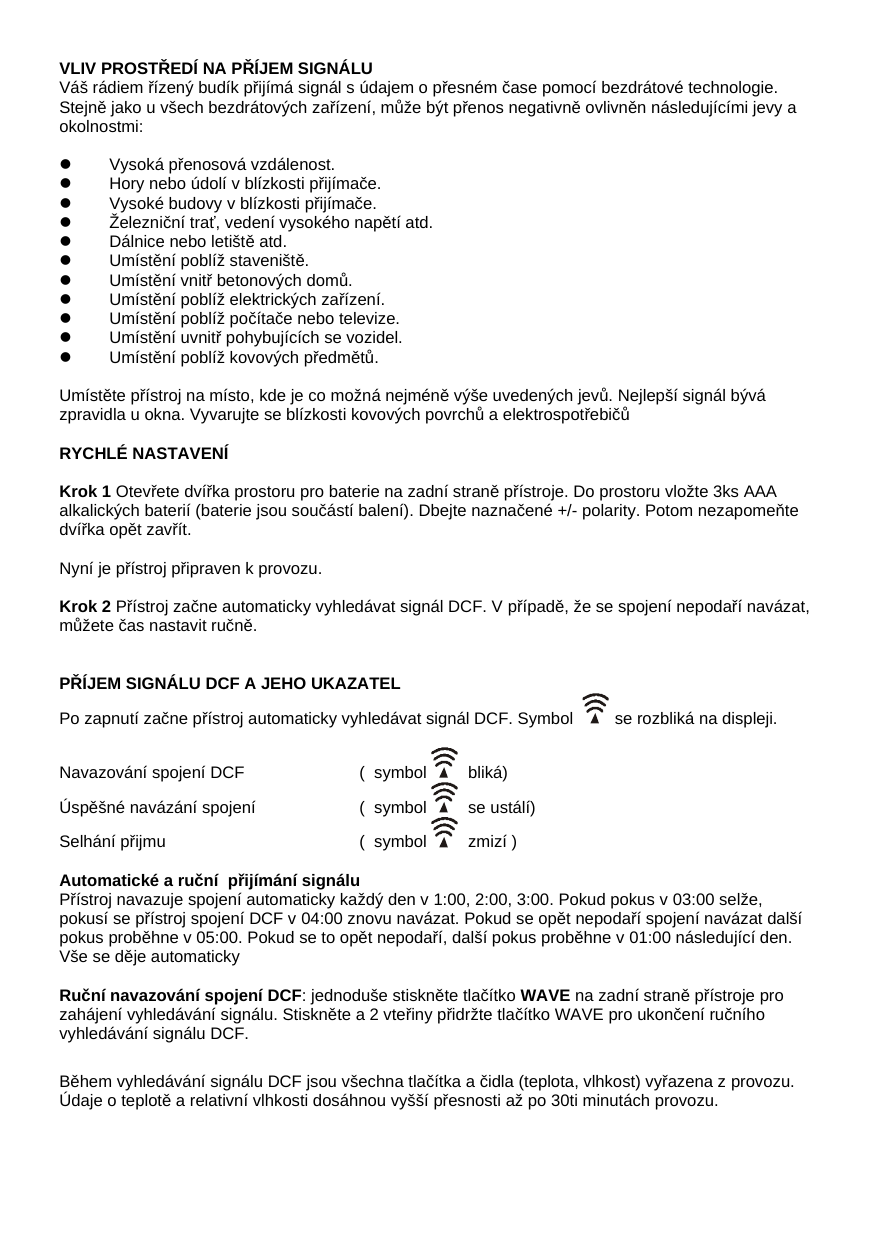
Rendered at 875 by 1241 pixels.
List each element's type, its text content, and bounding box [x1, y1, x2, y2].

text Nyní je přístroj připraven k provozu. [59, 558, 815, 578]
text Po zapnutí začne přístroj automaticky vyhledávat signál DCF. Symbol se rozbliká na displeji. [59, 693, 815, 728]
text Navazování spojení DCF ( symbol bliká) [59, 747, 815, 782]
text Krok 2 Přístroj začne automaticky vyhledávat signál DCF. V případě, že se spojení nepodaří navázat, můžete čas nastavit ručně. [59, 597, 815, 635]
list Dálnice nebo letiště atd. [59, 232, 815, 251]
list Umístění uvnitř pohybujících se vozidel. [59, 328, 815, 348]
text Váš rádiem řízený budík přijímá signál s údajem o přesném čase pomocí bezdrátové technologie. Stejně jako u všech bezdrátových zařízení, může být přenos negativně ovlivněn následujícími jevy a okolnostmi: [59, 78, 815, 136]
list Umístění poblíž staveniště. [59, 251, 815, 271]
text Během vyhledávání signálu DCF jsou všechna tlačítka a čidla (teplota, vlhkost) vyřazena z provozu. Údaje o teplotě a relativní vlhkosti dosáhnou vyšší přesnosti až po 30ti minutách provozu. [59, 1072, 815, 1110]
text Ruční navazování spojení DCF: jednoduše stiskněte tlačítko WAVE na zadní straně přístroje pro zahájení vyhledávání signálu. Stiskněte a 2 vteřiny přidržte tlačítko WAVE pro ukončení ručního vyhledávání signálu DCF. [59, 986, 815, 1043]
list Vysoké budovy v blízkosti přijímače. [59, 193, 815, 213]
list Vysoká přenosová vzdálenost. [59, 155, 815, 174]
text Úspěšné navázání spojení ( symbol se ustálí) [59, 782, 815, 817]
list Umístění poblíž elektrických zařízení. [59, 290, 815, 309]
text VLIV PROSTŘEDÍ NA PŘÍJEM SIGNÁLU [59, 59, 815, 78]
list Umístění poblíž počítače nebo televize. [59, 309, 815, 328]
text PŘÍJEM SIGNÁLU DCF A JEHO UKAZATEL [59, 673, 815, 693]
text RYCHLÉ NASTAVENÍ [59, 443, 815, 463]
text Umístěte přístroj na místo, kde je co možná nejméně výše uvedených jevů. Nejlepší signál bývá zpravidla u okna. Vyvarujte se blízkosti kovových povrchů a elektrospotřebičů [59, 386, 815, 424]
text Přístroj navazuje spojení automaticky každý den v 1:00, 2:00, 3:00. Pokud pokus v 03:00 selže, pokusí se přístroj spojení DCF v 04:00 znovu navázat. Pokud se opět nepodaří spojení navázat další pokus proběhne v 05:00. Pokud se to opět nepodaří, další pokus proběhne v 01:00 následující den. Vše se děje automaticky [59, 890, 815, 966]
text Automatické a ruční přijímání signálu [59, 871, 815, 890]
list Hory nebo údolí v blízkosti přijímače. [59, 174, 815, 193]
list Umístění vnitř betonových domů. [59, 271, 815, 290]
list Umístění poblíž kovových předmětů. [59, 348, 815, 367]
text Selhání přijmu ( symbol zmizí ) [59, 817, 815, 851]
list Železniční trať, vedení vysokého napětí atd. [59, 213, 815, 232]
text Krok 1 Otevřete dvířka prostoru pro baterie na zadní straně přístroje. Do prostoru vložte 3ks AAA alkalických baterií (baterie jsou součástí balení). Dbejte naznačené +/- polarity. Potom nezapomeňte dvířka opět zavřít. [59, 482, 815, 539]
